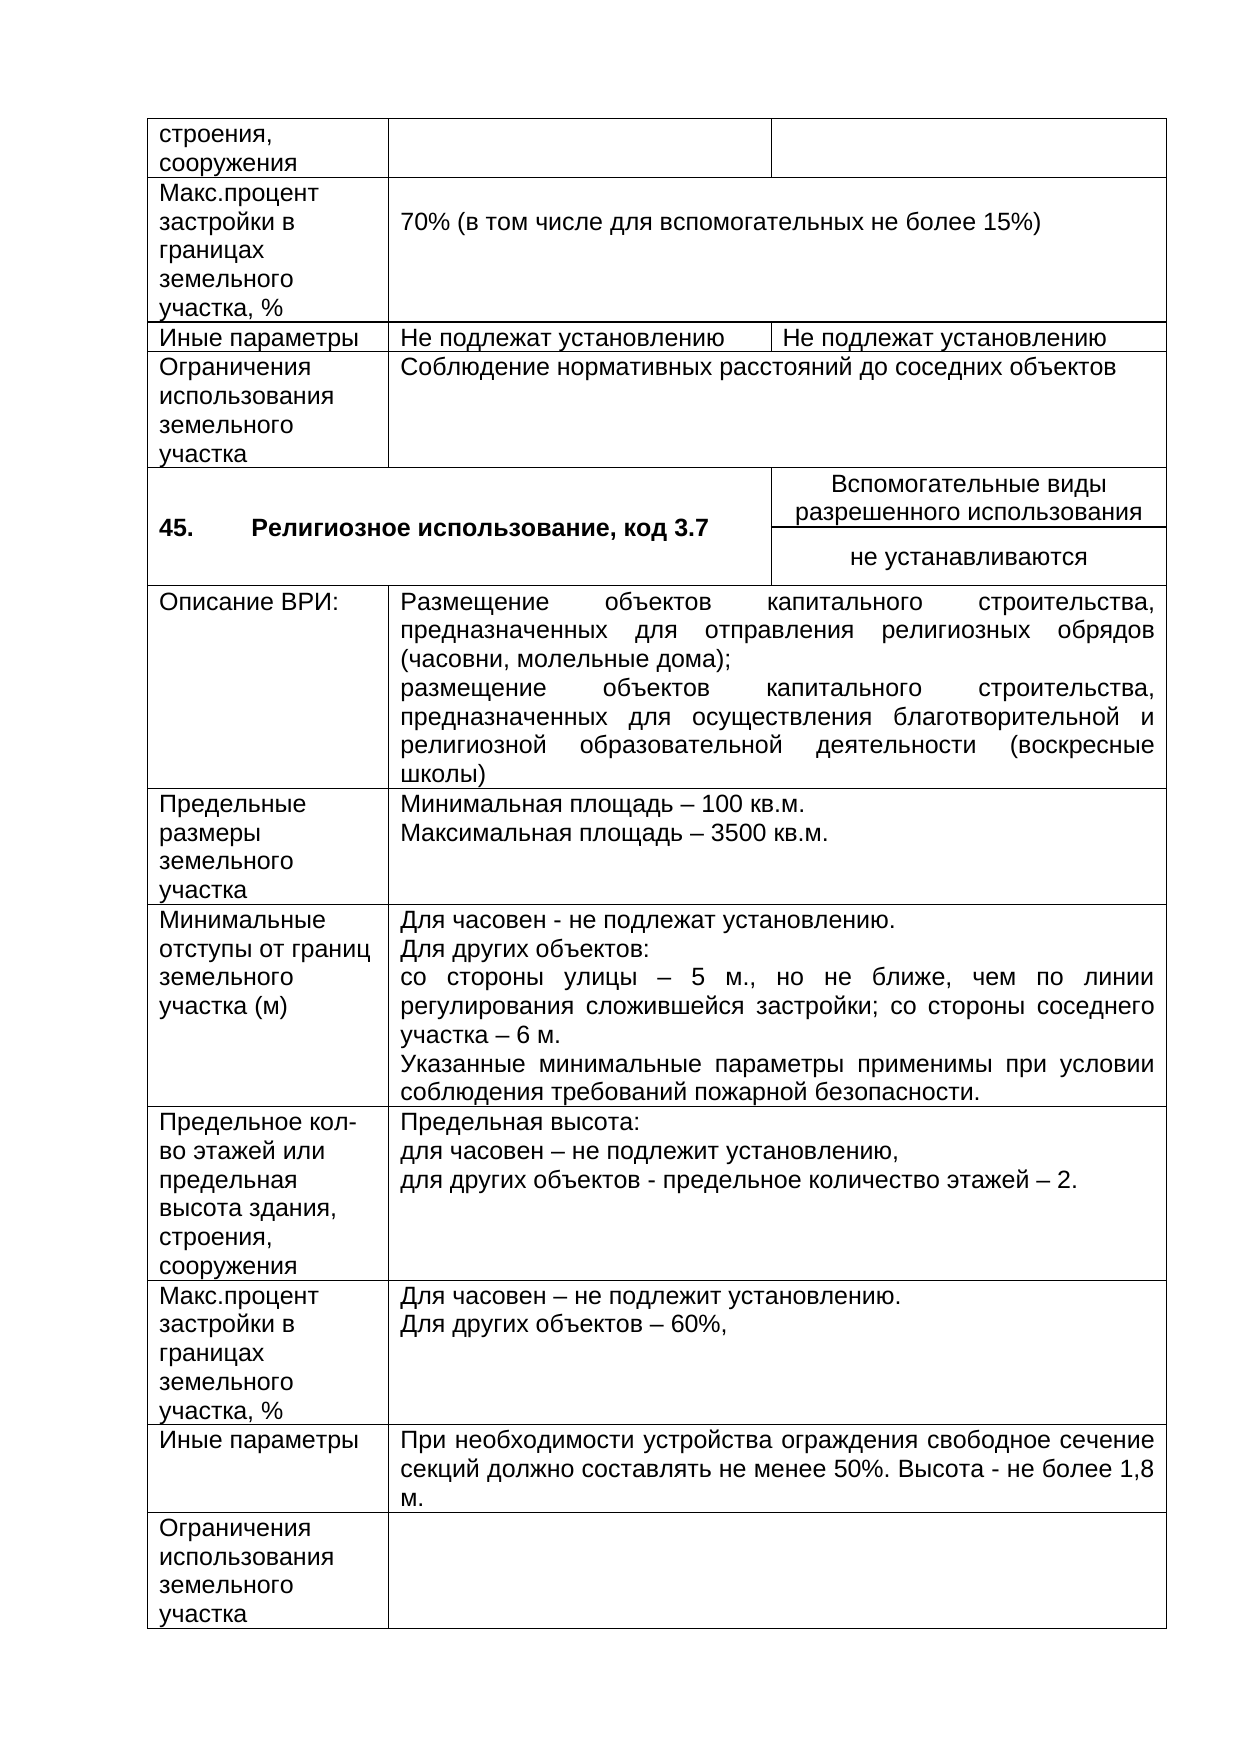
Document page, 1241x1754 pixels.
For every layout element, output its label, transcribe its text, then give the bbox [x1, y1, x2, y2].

table_cell Не подлежат установлению [389, 323, 771, 351]
table_cell Предельная высота: для часовен – не подлежит установлению, для других объектов - предельное количество этажей – 2. [389, 1107, 1166, 1279]
table_cell Для часовен - не подлежат установлению. Для других объектов: со стороны улицы – 5 м., но не ближе, чем по линии регулирования сложившейся застройки; со стороны соседнего участка – 6 м. Указанные минимальные параметры применимы при условии соблюдения требований пожарной безопасности. [389, 905, 1166, 1106]
table_cell Макс.процент застройки в границах земельного участка, % [148, 178, 388, 321]
table_cell Религиозное использование, код 3.7 [148, 468, 771, 585]
table_cell Предельные размеры земельного участка [148, 789, 388, 904]
table_cell Иные параметры [148, 1425, 388, 1512]
table_cell Иные параметры [148, 323, 388, 351]
table_cell не устанавливаются [772, 528, 1166, 585]
table_cell Минимальные отступы от границ земельного участка (м) [148, 905, 388, 1106]
table_cell Соблюдение нормативных расстояний до соседних объектов [389, 352, 1166, 467]
table_cell 70% (в том числе для вспомогательных не более 15%) [389, 178, 1166, 321]
table_cell Вспомогательные виды разрешенного использования [772, 468, 1166, 526]
table_cell Для часовен – не подлежит установлению. Для других объектов – 60%, [389, 1281, 1166, 1424]
table_cell Не подлежат установлению [772, 323, 1166, 351]
table_cell Ограничения использования земельного участка [148, 352, 388, 467]
table_cell Макс.процент застройки в границах земельного участка, % [148, 1281, 388, 1424]
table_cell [772, 119, 1166, 177]
table_cell Предельное кол-во этажей или предельная высота здания, строения, сооружения [148, 1107, 388, 1279]
table_cell При необходимости устройства ограждения свободное сечение секций должно составлять не менее 50%. Высота - не более 1,8 м. [389, 1425, 1166, 1512]
table_cell [389, 1513, 1166, 1628]
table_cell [148, 119, 388, 177]
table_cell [389, 119, 771, 177]
table_cell Ограничения использования земельного участка [148, 1513, 388, 1628]
table_cell Минимальная площадь – 100 кв.м. Максимальная площадь – 3500 кв.м. [389, 789, 1166, 904]
table_cell Размещение объектов капитального строительства, предназначенных для отправления религиозных обрядов (часовни, молельные дома); размещение объектов капитального строительства, предназначенных для осуществления благотворительной и религиозной образовательной деятельности (воскресные школы) [389, 586, 1166, 788]
table_cell Описание ВРИ: [148, 586, 388, 788]
